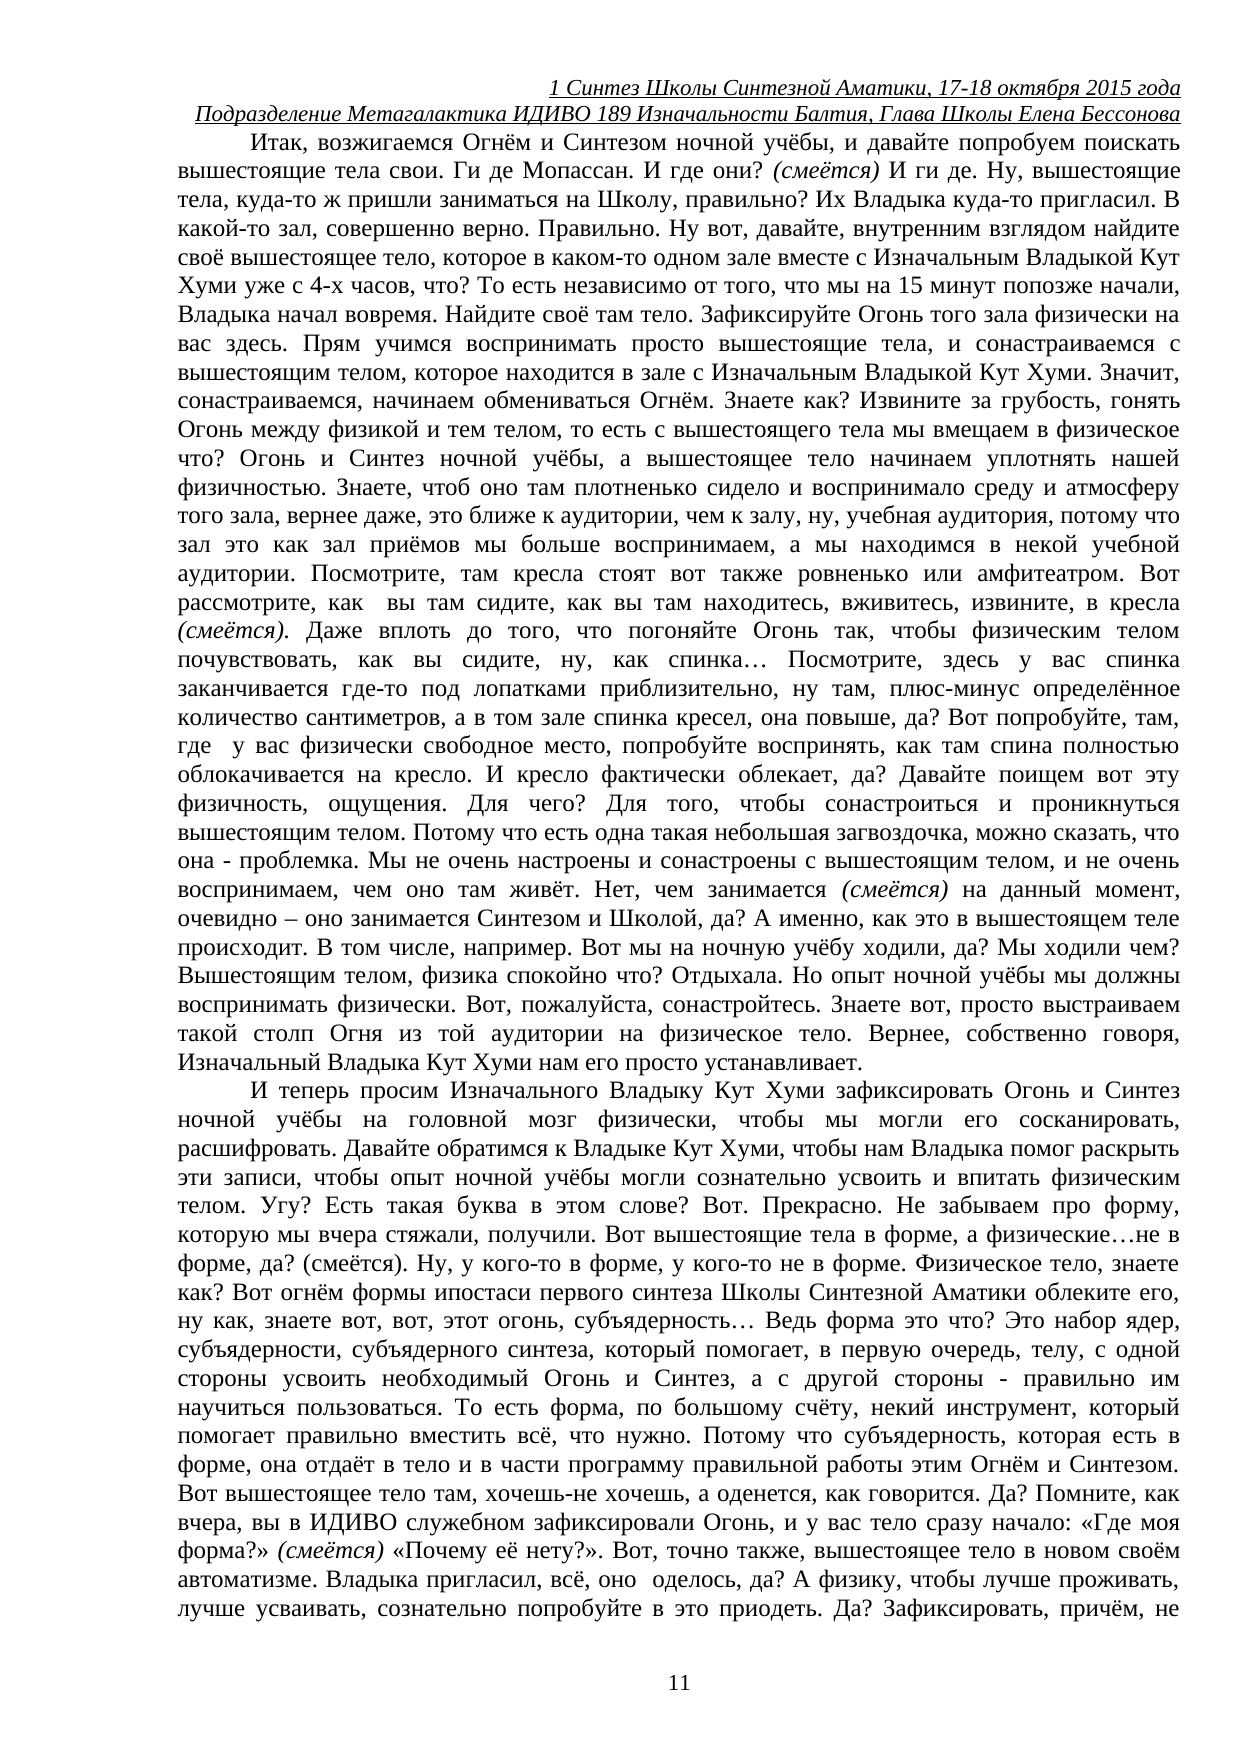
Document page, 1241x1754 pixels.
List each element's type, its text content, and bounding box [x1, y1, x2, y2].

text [177, 1075, 1181, 1622]
text Итак, возжигаемся Огнём и Синтезом ночной учёбы, и давайте попробуем поискать вышестоящие тела свои. Ги де Мопассан. И где они? (смеётся) И ги де. Ну, вышестоящие тела, куда-то ж пришли заниматься на Школу, правильно? Их Владыка куда-то пригласил. В какой-то зал, совершенно верно. Правильно. Ну вот, давайте, внутренним взглядом найдите своё вышестоящее тело, которое в каком-то одном зале вместе с Изначальным Владыкой Кут Хуми уже с 4-х часов, что? То есть независимо от того, что мы на 15 минут попозже начали, Владыка начал вовремя. Найдите своё там тело. Зафиксируйте Огонь того зала физически на вас здесь. Прям учимся воспринимать просто вышестоящие тела, и сонастраиваемся с вышестоящим телом, которое находится в зале с Изначальным Владыкой Кут Хуми. Значит, сонастраиваемся, начинаем обмениваться Огнём. Знаете как? Извините за грубость, гонять Огонь между физикой и тем телом, то есть с вышестоящего тела мы вмещаем в физическое что? Огонь и Синтез ночной учёбы, а вышестоящее тело начинаем уплотнять нашей физичностью. Знаете, чтоб оно там плотненько сидело и воспринимало среду и атмосферу того зала, вернее даже, это ближе к аудитории, чем к залу, ну, учебная аудитория, потому что зал это как зал приёмов мы больше воспринимаем, а мы находимся в некой учебной аудитории. Посмотрите, там кресла стоят вот также ровненько или амфитеатром. Вот рассмотрите, как вы там сидите, как вы там находитесь, вживитесь, извините, в кресла (смеётся). Даже вплоть до того, что погоняйте Огонь так, чтобы физическим телом почувствовать, как вы сидите, ну, как спинка… Посмотрите, здесь у вас спинка заканчивается где-то под лопатками приблизительно, ну там, плюс-минус определённое количество сантиметров, а в том зале спинка кресел, она повыше, да? Вот попробуйте, там, где у вас физически свободное место, попробуйте воспринять, как там спина полностью облокачивается на кресло. И кресло фактически облекает, да? Давайте поищем вот эту физичность, ощущения. Для чего? Для того, чтобы сонастроиться и проникнуться вышестоящим телом. Потому что есть одна такая небольшая загвоздочка, можно сказать, что она - проблемка. Мы не очень настроены и сонастроены с вышестоящим телом, и не очень воспринимаем, чем оно там живёт. Нет, чем занимается (смеётся) на данный момент, очевидно – оно занимается Синтезом и Школой, да? А именно, как это в вышестоящем теле происходит. В том числе, например. Вот мы на ночную учёбу ходили, да? Мы ходили чем? Вышестоящим телом, физика спокойно что? Отдыхала. Но опыт ночной учёбы мы должны воспринимать физически. Вот, пожалуйста, сонастройтесь. Знаете вот, просто выстраиваем такой столп Огня из той аудитории на физическое тело. Вернее, собственно говоря, Изначальный Владыка Кут Хуми нам его просто устанавливает. [177, 127, 1181, 1075]
